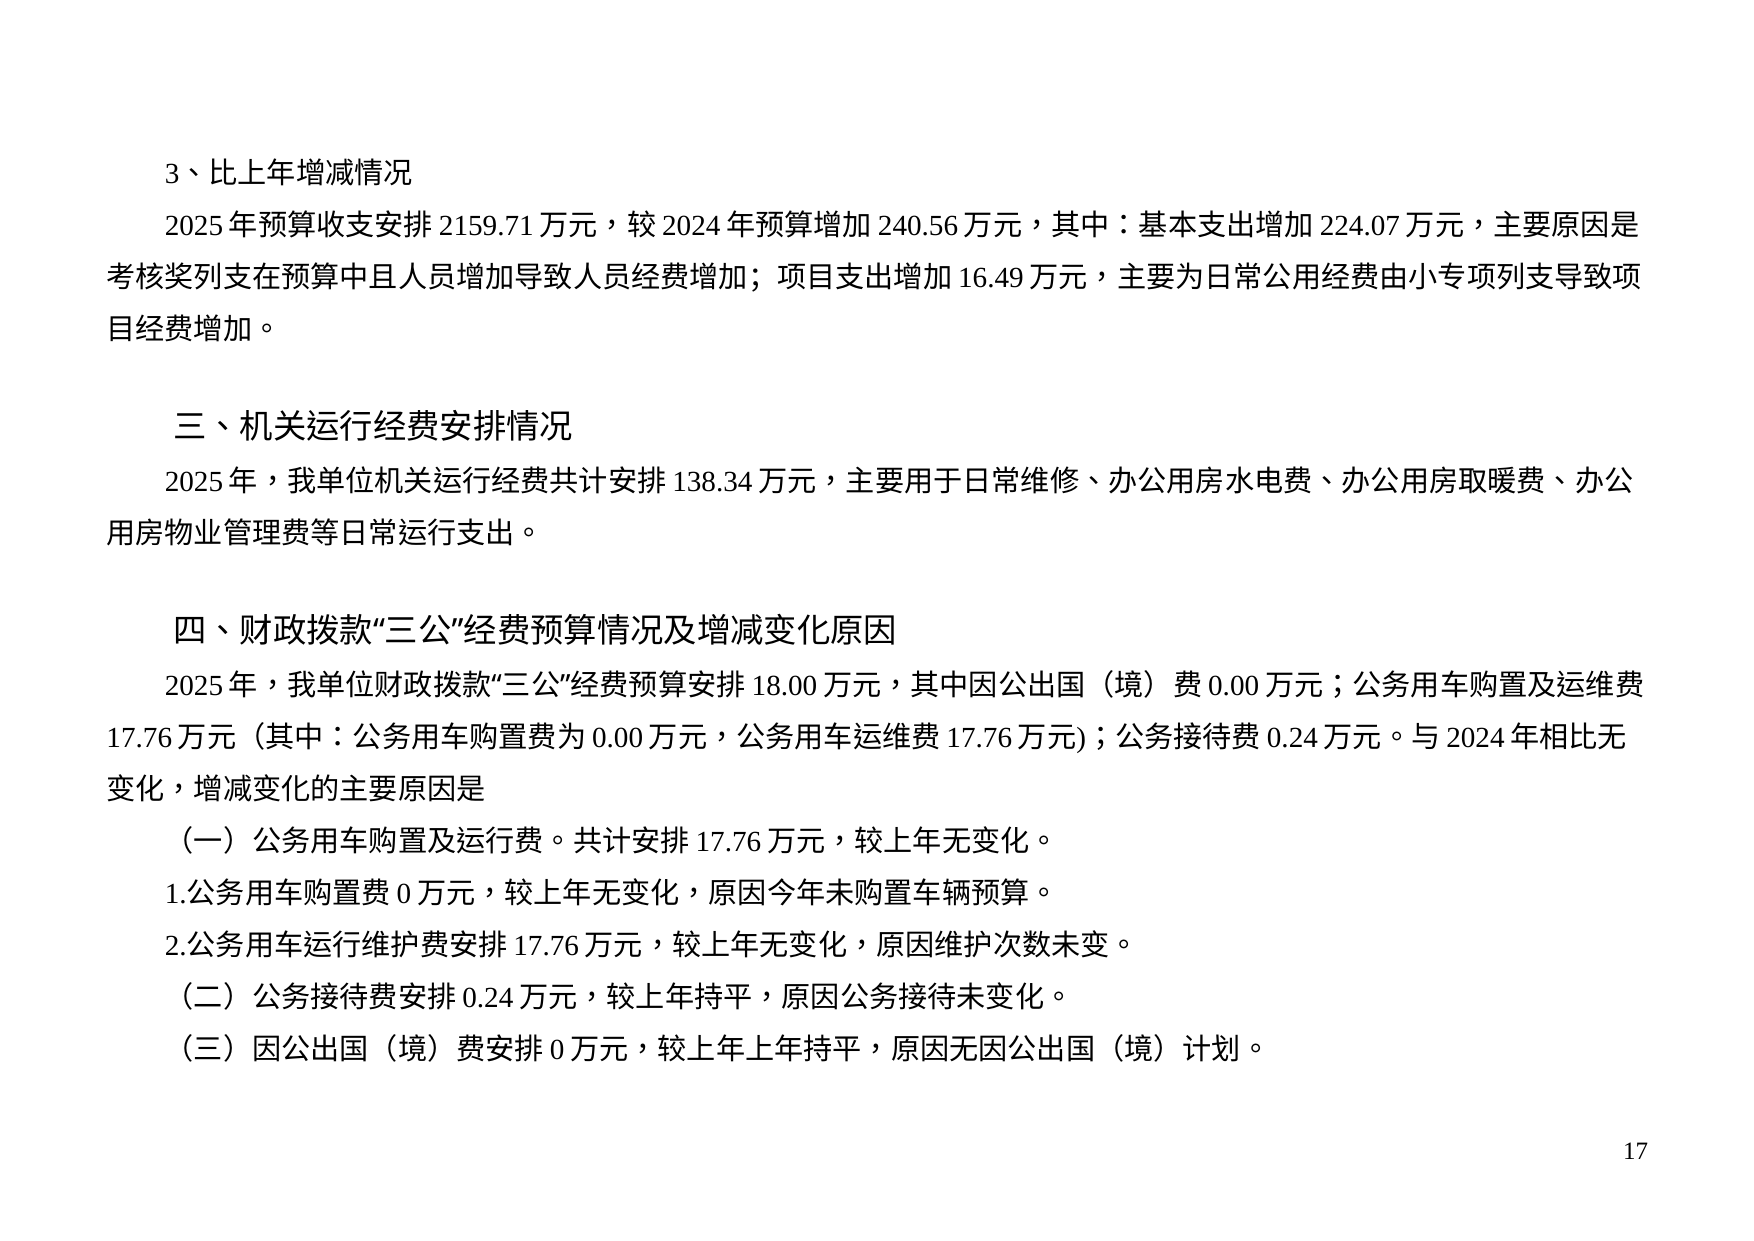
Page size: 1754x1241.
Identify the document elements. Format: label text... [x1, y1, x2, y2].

text （三）因公出国（境）费安排0万元，较上年上年持平，原因无因公出国（境）计划。 [106, 1018, 1648, 1070]
text 3、比上年增减情况 [106, 142, 1648, 194]
text 1.公务用车购置费0万元，较上年无变化，原因今年未购置车辆预算。 [106, 862, 1648, 914]
text 2.公务用车运行维护费安排17.76万元，较上年无变化，原因维护次数未变。 [106, 914, 1648, 966]
text 2025年预算收支安排2159.71万元，较2024年预算增加240.56万元，其中：基本支出增加224.07万元，主要原因是考核奖列支在预算中且人员增加导致人员经费增加；项目支出增加16.49万元，主要为日常公用经费由小专项列支导致项目经费增加。 [106, 194, 1648, 350]
text 2025年，我单位财政拨款“三公”经费预算安排18.00万元，其中因公出国（境）费0.00万元；公务用车购置及运维费17.76万元（其中：公务用车购置费为0.00万元，公务用车运维费17.76万元)；公务接待费0.24万元。与2024年相比无变化，增减变化的主要原因是 [106, 653, 1648, 810]
text （一）公务用车购置及运行费。共计安排17.76万元，较上年无变化。 [106, 810, 1648, 862]
text 2025年，我单位机关运行经费共计安排138.34万元，主要用于日常维修、办公用房水电费、办公用房取暖费、办公用房物业管理费等日常运行支出。 [106, 450, 1648, 554]
text 三、机关运行经费安排情况 [106, 403, 1648, 449]
text 四、财政拨款“三公”经费预算情况及增减变化原因 [106, 607, 1648, 652]
text （二）公务接待费安排0.24万元，较上年持平，原因公务接待未变化。 [106, 966, 1648, 1018]
